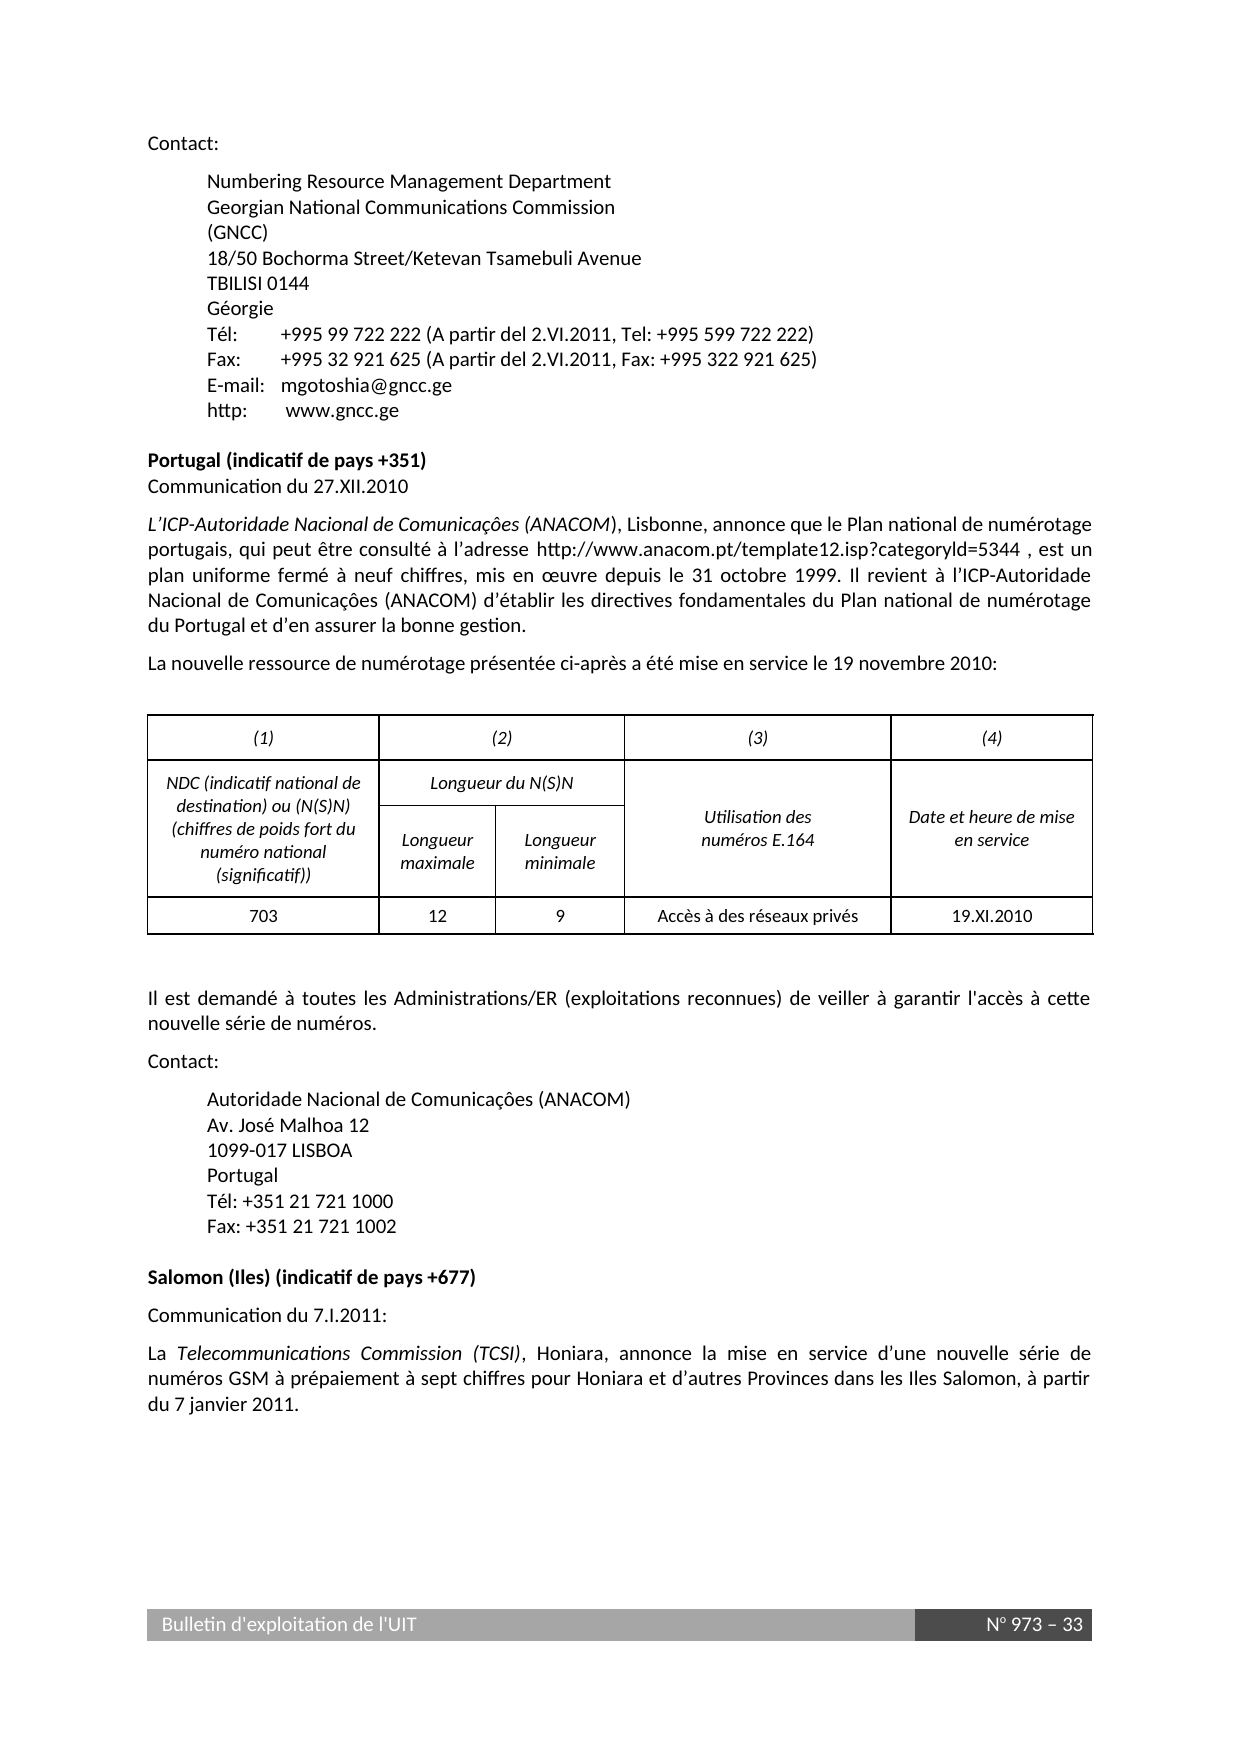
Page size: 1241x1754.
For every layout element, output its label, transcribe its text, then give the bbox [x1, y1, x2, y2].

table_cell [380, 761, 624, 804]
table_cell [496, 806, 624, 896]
text Communication du 27.XII.2010 [148, 473, 1092, 498]
text Autoridade Nacional de Comunicaçôes (ANACOM) Av. José Malhoa 12 1099-017 LISBOA Portugal Tél: +351 21 721 1000 Fax: +351 21 721 1002 [148, 1086, 1092, 1239]
text Communication du 7.I.2011: [148, 1302, 1092, 1327]
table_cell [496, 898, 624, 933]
text Numbering Resource Management Department Georgian National Communications Commission (GNCC) 18/50 Bochorma Street/Ketevan Tsamebuli Avenue TBILISI 0144 Géorgie Tél: +995 99 722 222 (A partir del 2.VI.2011, Tel: +995 599 722 222) Fax: +995 32 921 625 (A partir del 2.VI.2011, Fax: +995 322 921 625) E-mail: mgotoshia@gncc.ge http: www.gncc.ge [148, 168, 1092, 423]
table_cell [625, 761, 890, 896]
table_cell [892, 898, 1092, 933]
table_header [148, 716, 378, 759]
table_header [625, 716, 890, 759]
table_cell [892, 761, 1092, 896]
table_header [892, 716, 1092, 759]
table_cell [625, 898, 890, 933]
text Il est demandé à toutes les Administrations/ER (exploitations reconnues) de veiller à garantir l'accès à cette nouvelle série de numéros. [148, 985, 1092, 1036]
text Portugal (indicatif de pays +351) [148, 448, 1092, 473]
text Contact: [148, 1048, 1092, 1074]
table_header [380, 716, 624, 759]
text Contact: [148, 131, 1092, 156]
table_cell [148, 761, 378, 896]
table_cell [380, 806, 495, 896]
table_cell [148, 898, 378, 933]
text L’ICP-Autoridade Nacional de Comunicaçôes (ANACOM), Lisbonne, annonce que le Plan national de numérotage portugais, qui peut être consulté à l’adresse http://www.anacom.pt/template12.isp?categoryld=5344 , est un plan uniforme fermé à neuf chiffres, mis en œuvre depuis le 31 octobre 1999. Il revient à l’ICP-Autoridade Nacional de Comunicaçôes (ANACOM) d’établir les directives fondamentales du Plan national de numérotage du Portugal et d’en assurer la bonne gestion. [148, 511, 1092, 638]
text Salomon (Iles) (indicatif de pays +677) [148, 1264, 1092, 1289]
text La nouvelle ressource de numérotage présentée ci-après a été mise en service le 19 novembre 2010: [148, 651, 1092, 676]
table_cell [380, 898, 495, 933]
text La Telecommunications Commission (TCSI), Honiara, annonce la mise en service d’une nouvelle série de numéros GSM à prépaiement à sept chiffres pour Honiara et d’autres Provinces dans les Iles Salomon, à partir du 7 janvier 2011. [148, 1340, 1092, 1416]
